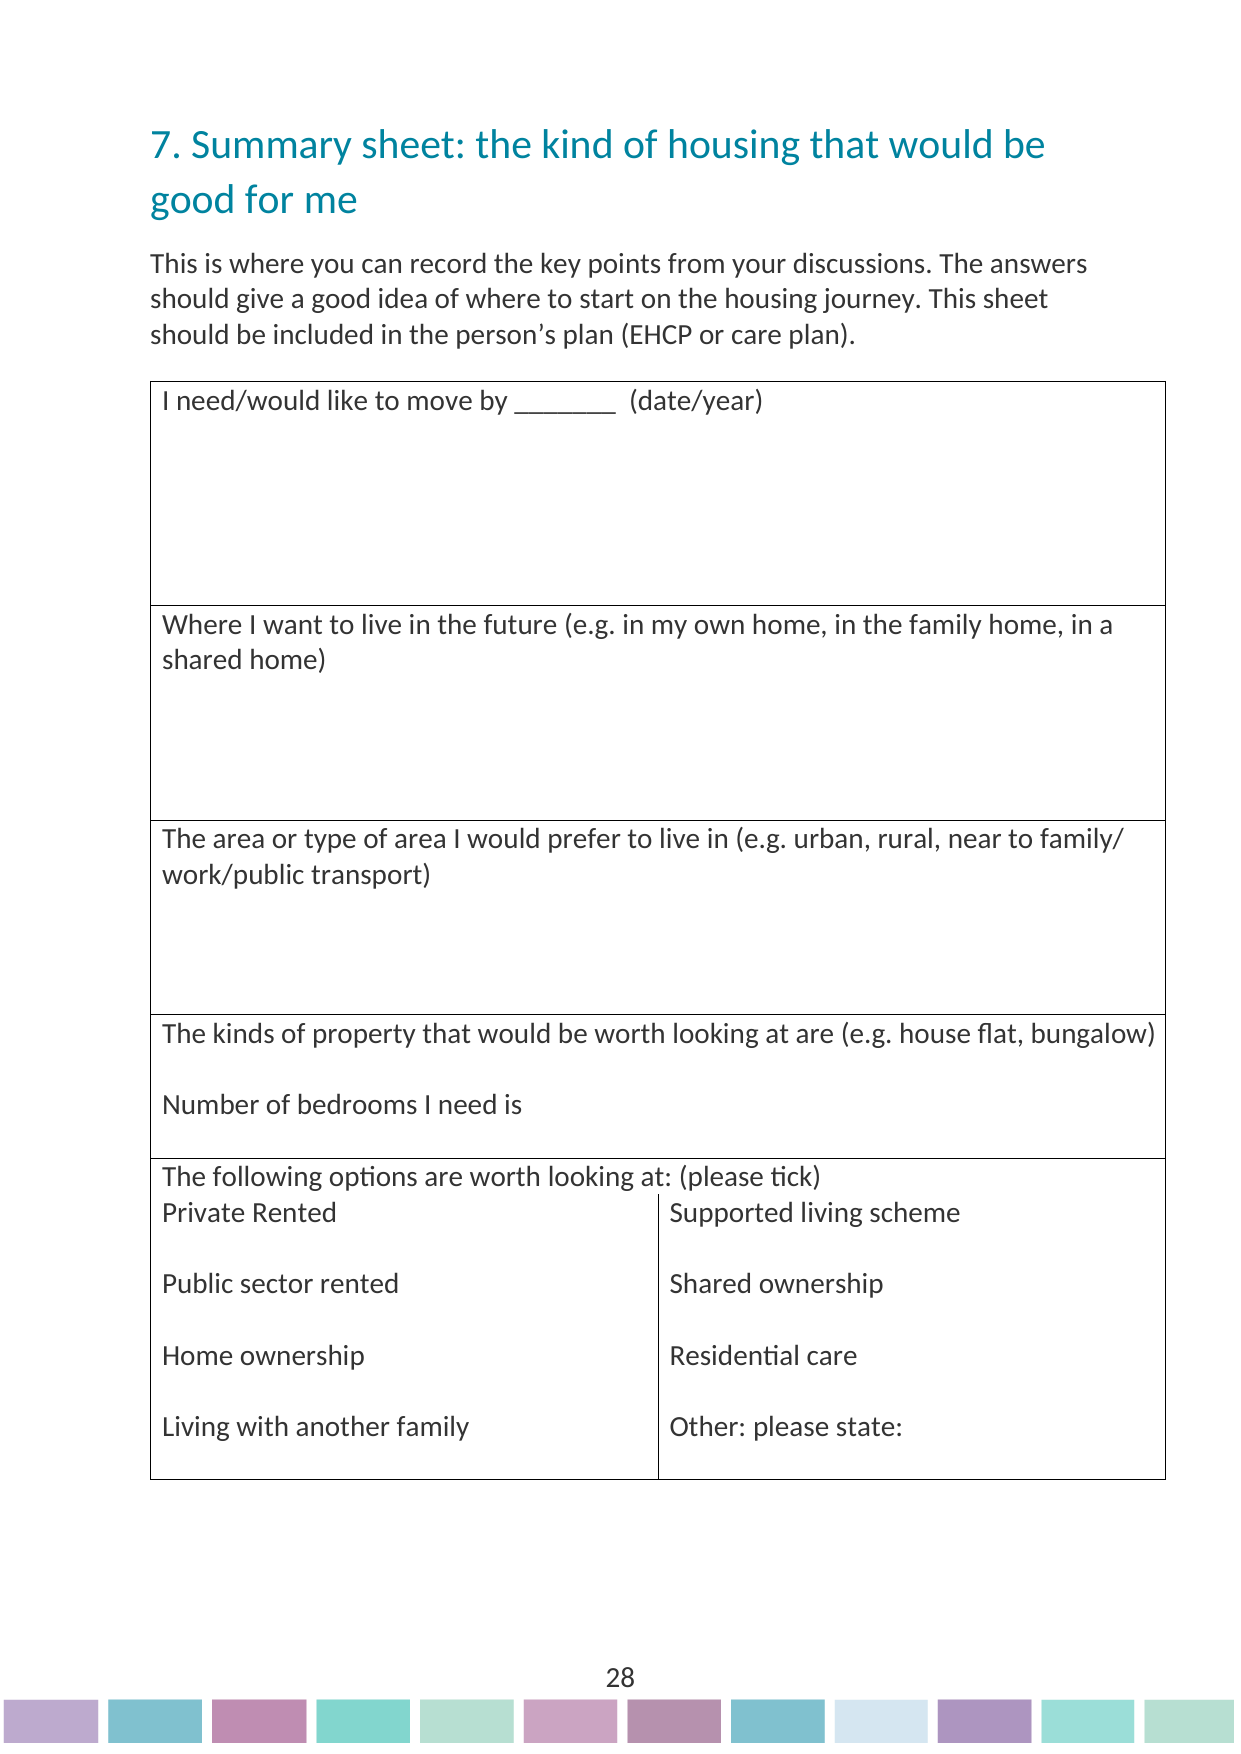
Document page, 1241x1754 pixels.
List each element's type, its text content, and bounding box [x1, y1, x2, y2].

table_cell Where I want to live in the future (e.g. in my own home, in the family home, in a shared home) [151, 606, 1165, 819]
table_cell Private Rented Public sector rented Home ownership Living with another family [151, 1194, 658, 1479]
table_header I need/would like to move by _______ (date/year) [151, 382, 1165, 605]
picture [1, 1695, 1234, 1743]
table_cell Supported living scheme Shared ownership Residential care Other: please state: [659, 1194, 1165, 1479]
table_cell The following options are worth looking at: (please tick) [151, 1159, 1165, 1194]
text 7. Summary sheet: the kind of housing that would be good for me [150, 118, 1090, 224]
table_cell The area or type of area I would prefer to live in (e.g. urban, rural, near to family/ work/public transport) [151, 821, 1165, 1014]
table_cell The kinds of property that would be worth looking at are (e.g. house flat, bungalow) Number of bedrooms I need is [151, 1015, 1165, 1157]
text This is where you can record the key points from your discussions. The answers should give a good idea of where to start on the housing journey. This sheet should be included in the person’s plan (EHCP or care plan). [150, 245, 1090, 352]
